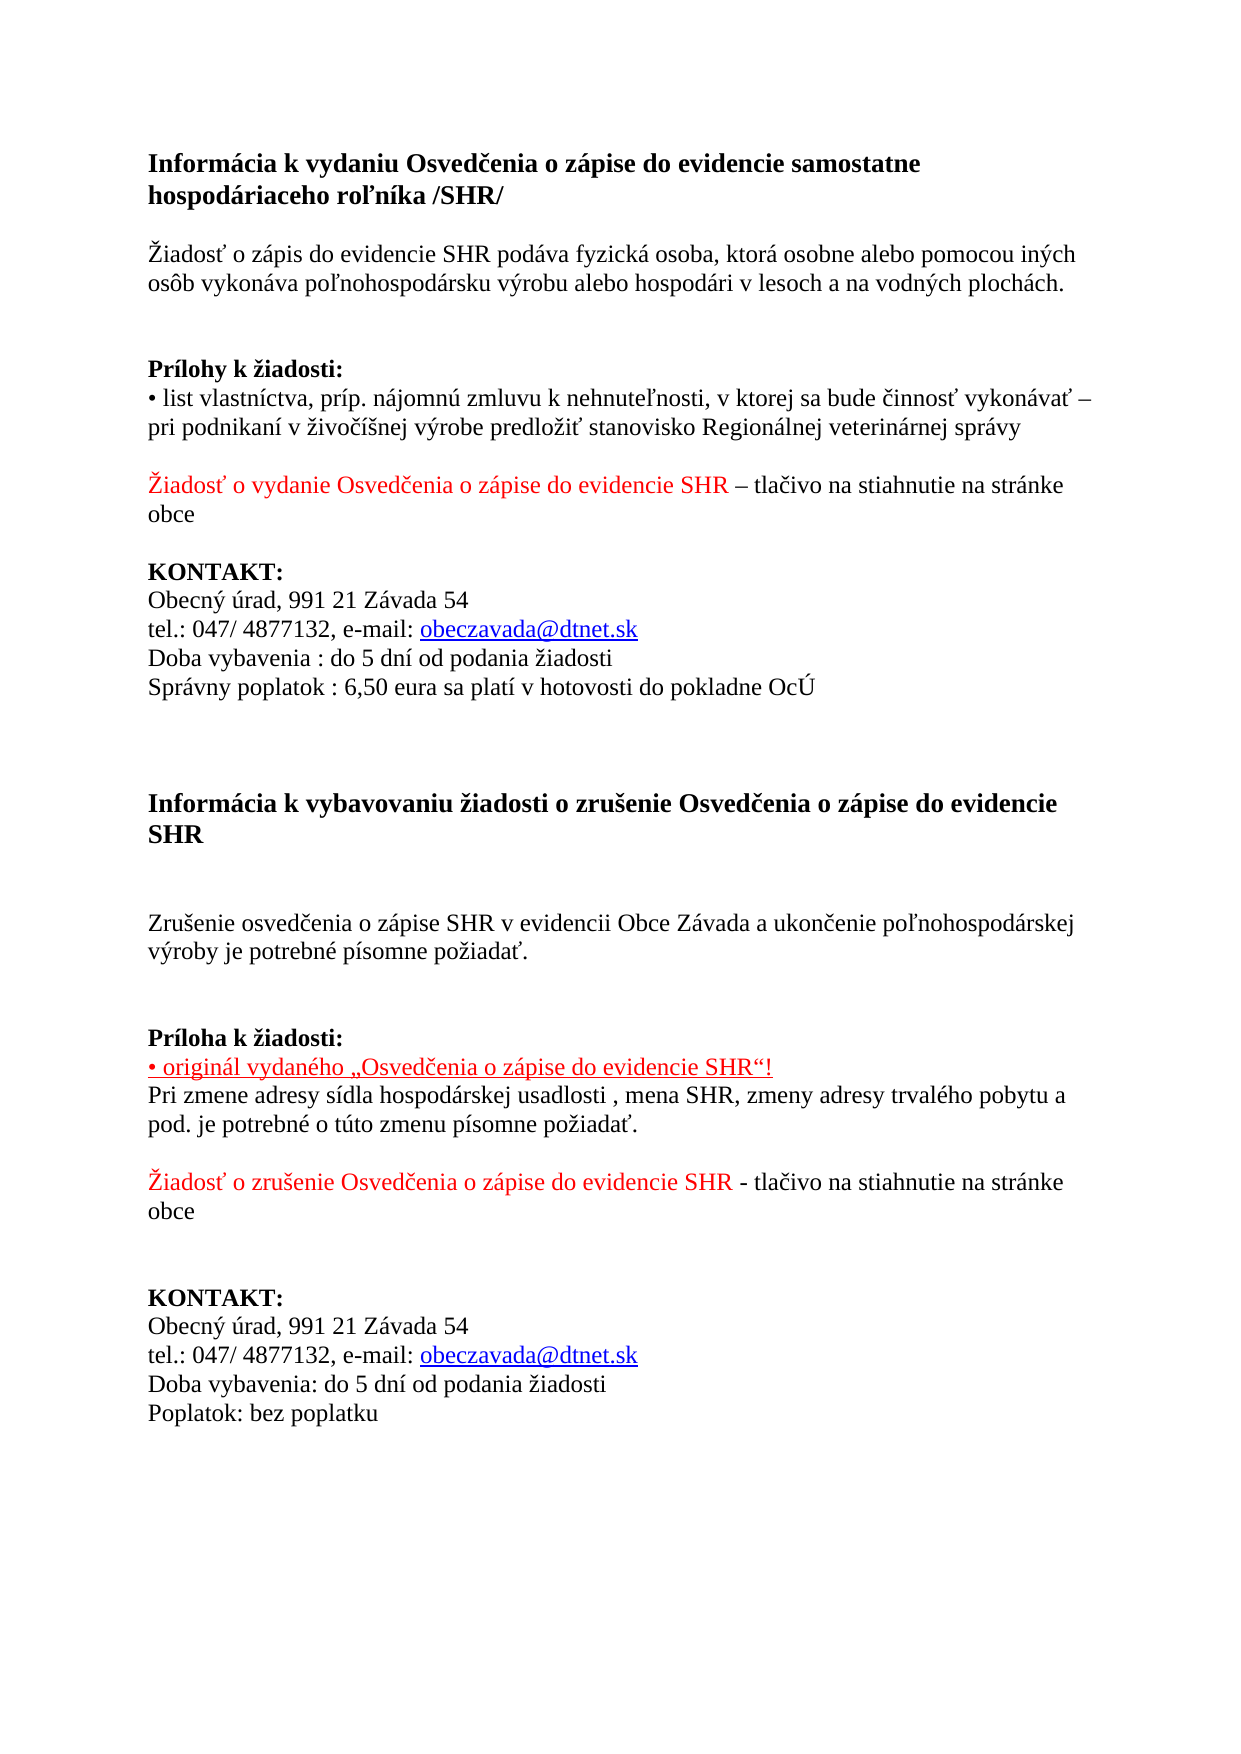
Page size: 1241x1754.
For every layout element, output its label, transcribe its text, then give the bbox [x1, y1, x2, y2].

text Žiadosť o zrušenie Osvedčenia o zápise do evidencie SHR - tlačivo na stiahnutie na stránke obce [148, 1167, 1093, 1253]
text KONTAKT: Obecný úrad, 991 21 Závada 54 tel.: 047/ 4877132, e-mail: obeczavada@dtnet.sk Doba vybavenia: do 5 dní od podania žiadosti Poplatok: bez poplatku [148, 1283, 1093, 1426]
text Žiadosť o zápis do evidencie SHR podáva fyzická osoba, ktorá osobne alebo pomocou iných osôb vykonáva poľnohospodársku výrobu alebo hospodári v lesoch a na vodných plochách. [148, 239, 1093, 325]
text KONTAKT: Obecný úrad, 991 21 Závada 54 tel.: 047/ 4877132, e-mail: obeczavada@dtnet.sk Doba vybavenia : do 5 dní od podania žiadosti Správny poplatok : 6,50 eura sa platí v hotovosti do pokladne OcÚ [148, 557, 1093, 700]
text Informácia k vybavovaniu žiadosti o zrušenie Osvedčenia o zápise do evidencie SHR [148, 787, 1093, 878]
text Príloha k žiadosti: • originál vydaného „Osvedčenia o zápise do evidencie SHR“! Pri zmene adresy sídla hospodárskej usadlosti , mena SHR, zmeny adresy trvalého pobytu a pod. je potrebné o túto zmenu písomne požiadať. [148, 1023, 1093, 1138]
text Žiadosť o vydanie Osvedčenia o zápise do evidencie SHR – tlačivo na stiahnutie na stránke obce [148, 470, 1093, 527]
text Informácia k vydaniu Osvedčenia o zápise do evidencie samostatne hospodáriaceho roľníka /SHR/ [148, 148, 1093, 210]
text Zrušenie osvedčenia o zápise SHR v evidencii Obce Závada a ukončenie poľnohospodárskej výroby je potrebné písomne požiadať. [148, 908, 1093, 994]
text Prílohy k žiadosti: • list vlastníctva, príp. nájomnú zmluvu k nehnuteľnosti, v ktorej sa bude činnosť vykonávať – pri podnikaní v živočíšnej výrobe predložiť stanovisko Regionálnej veterinárnej správy [148, 354, 1093, 441]
